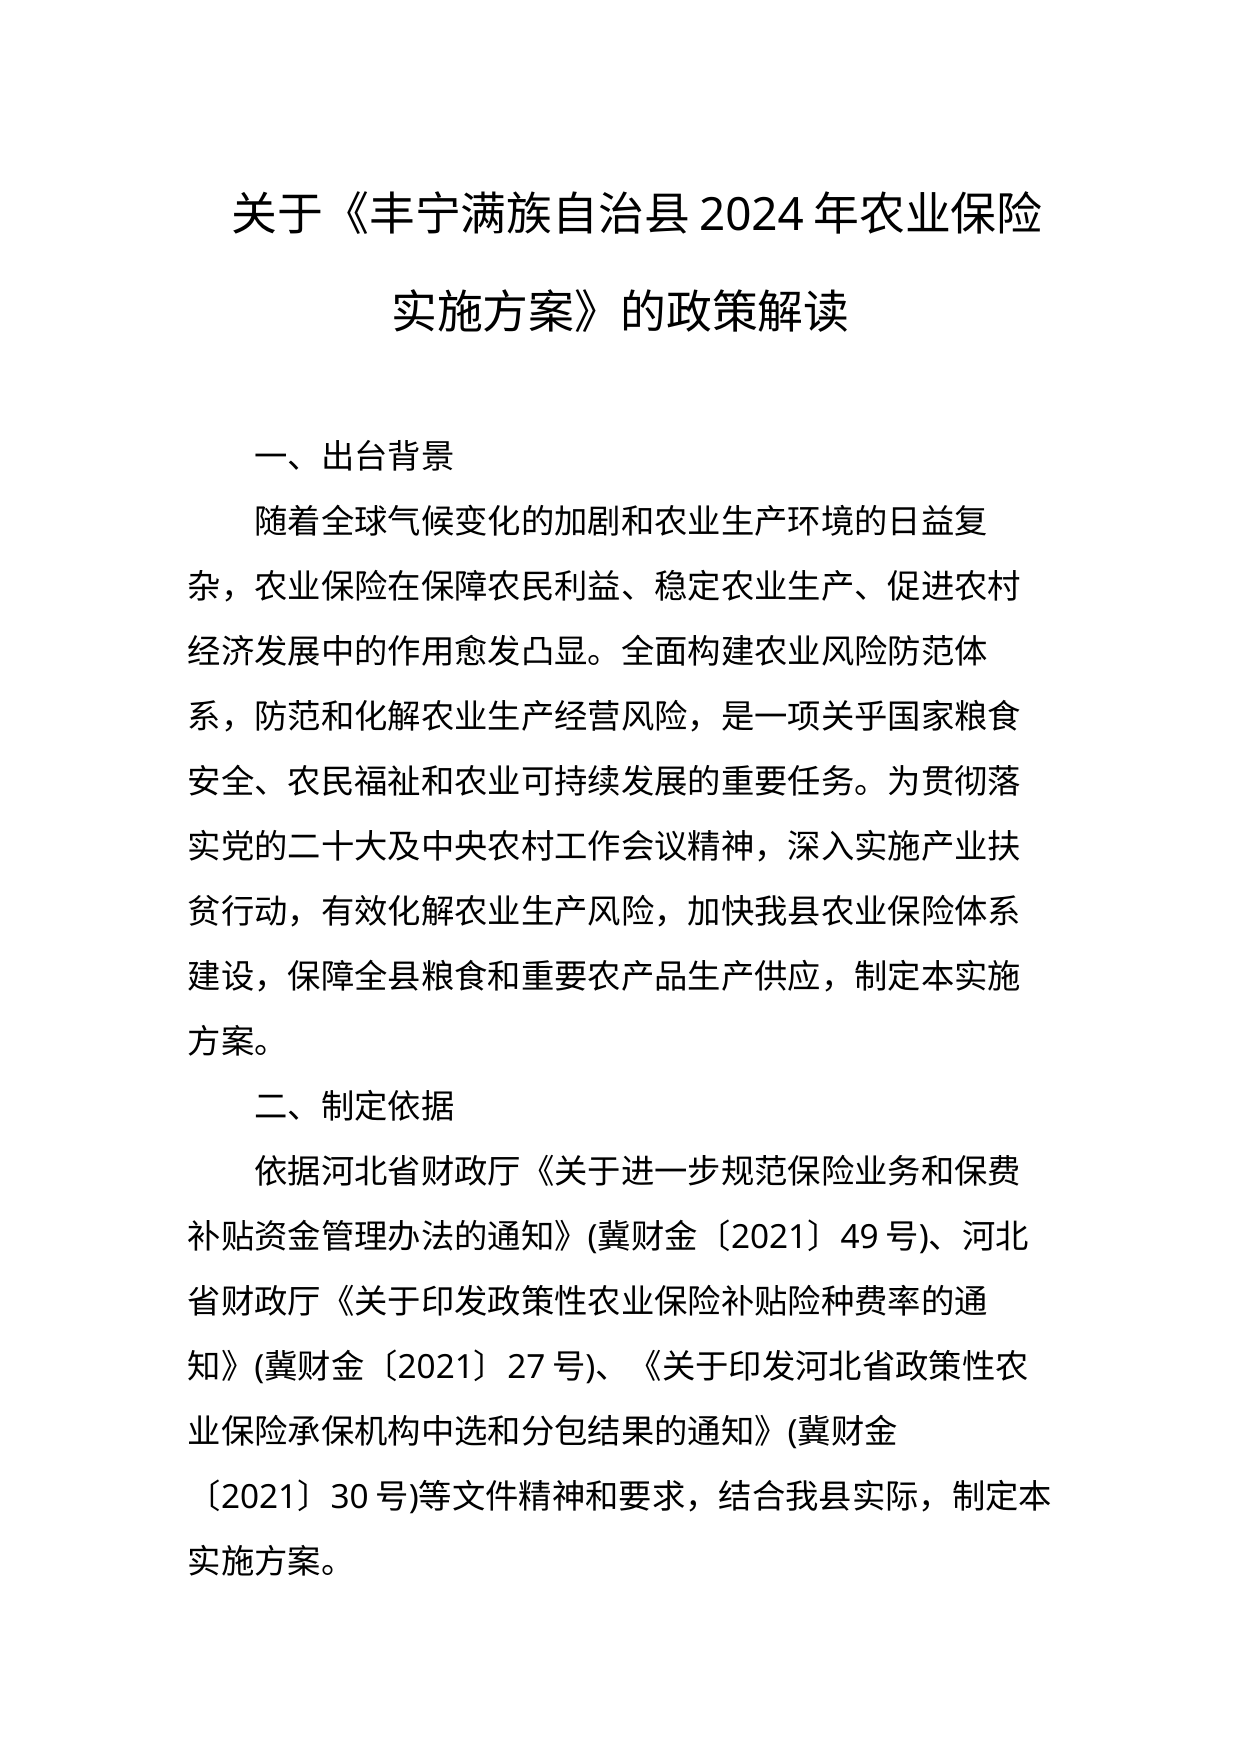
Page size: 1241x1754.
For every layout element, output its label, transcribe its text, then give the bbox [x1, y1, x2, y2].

text 随着全球气候变化的加剧和农业生产环境的日益复杂，农业保险在保障农民利益、稳定农业生产、促进农村经济发展中的作用愈发凸显。全面构建农业风险防范体系，防范和化解农业生产经营风险，是一项关乎国家粮食安全、农民福祉和农业可持续发展的重要任务。为贯彻落实党的二十大及中央农村工作会议精神，深入实施产业扶贫行动，有效化解农业生产风险，加快我县农业保险体系建设，保障全县粮食和重要农产品生产供应，制定本实施方案。 [187, 487, 1053, 1072]
text 关于《丰宁满族自治县2024年农业保险实施方案》的政策解读 [187, 162, 1053, 357]
text 一、出台背景 [187, 422, 1053, 487]
text 二、制定依据 [187, 1072, 1053, 1137]
text 依据河北省财政厅《关于进一步规范保险业务和保费补贴资金管理办法的通知》(冀财金〔2021〕49号)、河北省财政厅《关于印发政策性农业保险补贴险种费率的通知》(冀财金〔2021〕27号)、《关于印发河北省政策性农业保险承保机构中选和分包结果的通知》(冀财金〔2021〕30号)等文件精神和要求，结合我县实际，制定本实施方案。 [187, 1137, 1053, 1592]
